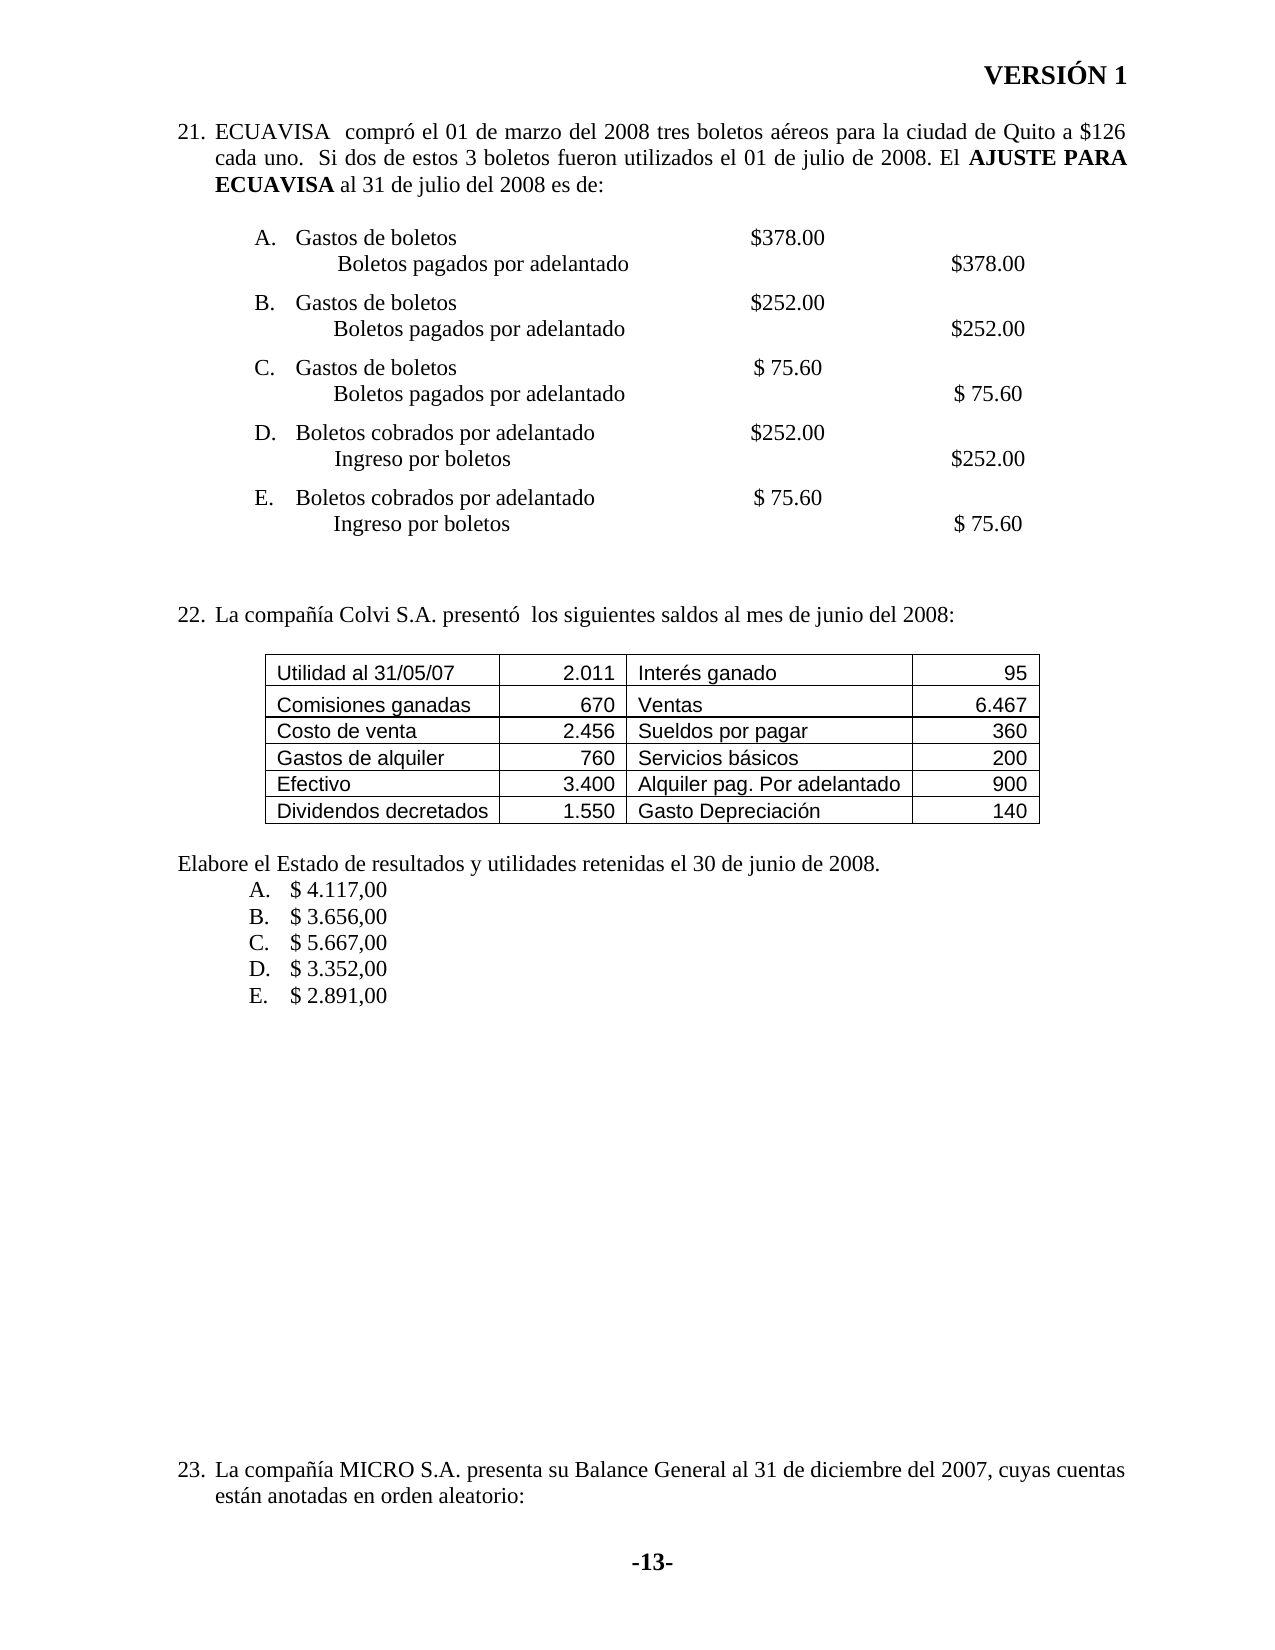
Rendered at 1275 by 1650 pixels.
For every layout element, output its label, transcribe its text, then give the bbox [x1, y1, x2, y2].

table_cell 1.550 [500, 797, 626, 823]
table_header $378.00 [690, 224, 885, 288]
table_cell Efectivo [266, 771, 499, 796]
table_header Utilidad al 31/05/07 [266, 655, 499, 685]
table_cell Dividendos decretados [266, 797, 499, 823]
table_header 2.011 [500, 655, 626, 685]
list $ 5.667,00 [248, 929, 1127, 956]
table_cell Alquiler pag. Por adelantado [627, 771, 912, 796]
table_cell Boletos cobrados por adelantado Ingreso por boletos [213, 419, 690, 483]
table_cell 140 [913, 797, 1039, 823]
table_cell Gastos de alquiler [266, 744, 499, 769]
table_cell Comisiones ganadas [266, 686, 499, 716]
table_cell Sueldos por pagar [627, 718, 912, 743]
list La compañía Colvi S.A. presentó los siguientes saldos al mes de junio del 2008: [177, 601, 1127, 628]
table_cell Gasto Depreciación [627, 797, 912, 823]
table_cell Servicios básicos [627, 744, 912, 769]
table_cell $ 75.60 [690, 354, 885, 418]
table_cell 2.456 [500, 718, 626, 743]
table_cell $ 75.60 [690, 484, 885, 548]
table_cell $ 75.60 [885, 354, 1091, 418]
table_cell 900 [913, 771, 1039, 796]
table_header Gastos de boletos Boletos pagados por adelantado [213, 224, 690, 288]
table_cell $ 75.60 [885, 484, 1091, 548]
table_cell Ventas [627, 686, 912, 716]
text Elabore el Estado de resultados y utilidades retenidas el 30 de junio de 2008. [177, 850, 1127, 876]
table_header Interés ganado [627, 655, 912, 685]
list La compañía MICRO S.A. presenta su Balance General al 31 de diciembre del 2007, cuyas cuentas están anotadas en orden aleatorio: [177, 1456, 1127, 1509]
table_cell Boletos cobrados por adelantado Ingreso por boletos [213, 484, 690, 548]
table_cell 760 [500, 744, 626, 769]
table_cell 200 [913, 744, 1039, 769]
table_cell 6.467 [913, 686, 1039, 716]
list $ 2.891,00 [248, 982, 1127, 1008]
list $ 3.656,00 [248, 903, 1127, 929]
table_cell Gastos de boletos Boletos pagados por adelantado [213, 289, 690, 353]
list ECUAVISA compró el 01 de marzo del 2008 tres boletos aéreos para la ciudad de Quito a $126 cada uno. Si dos de estos 3 boletos fueron utilizados el 01 de julio de 2008. El AJUSTE PARA ECUAVISA al 31 de julio del 2008 es de: [177, 118, 1127, 197]
table_cell Costo de venta [266, 718, 499, 743]
table_cell 670 [500, 686, 626, 716]
table_cell $252.00 [885, 289, 1091, 353]
list $ 3.352,00 [248, 956, 1127, 982]
table_cell $252.00 [885, 419, 1091, 483]
table_cell Gastos de boletos Boletos pagados por adelantado [213, 354, 690, 418]
table_header 95 [913, 655, 1039, 685]
table_header $378.00 [885, 224, 1091, 288]
table_cell 3.400 [500, 771, 626, 796]
list $ 4.117,00 [248, 876, 1127, 903]
table_cell $252.00 [690, 289, 885, 353]
table_cell 360 [913, 718, 1039, 743]
table_cell $252.00 [690, 419, 885, 483]
